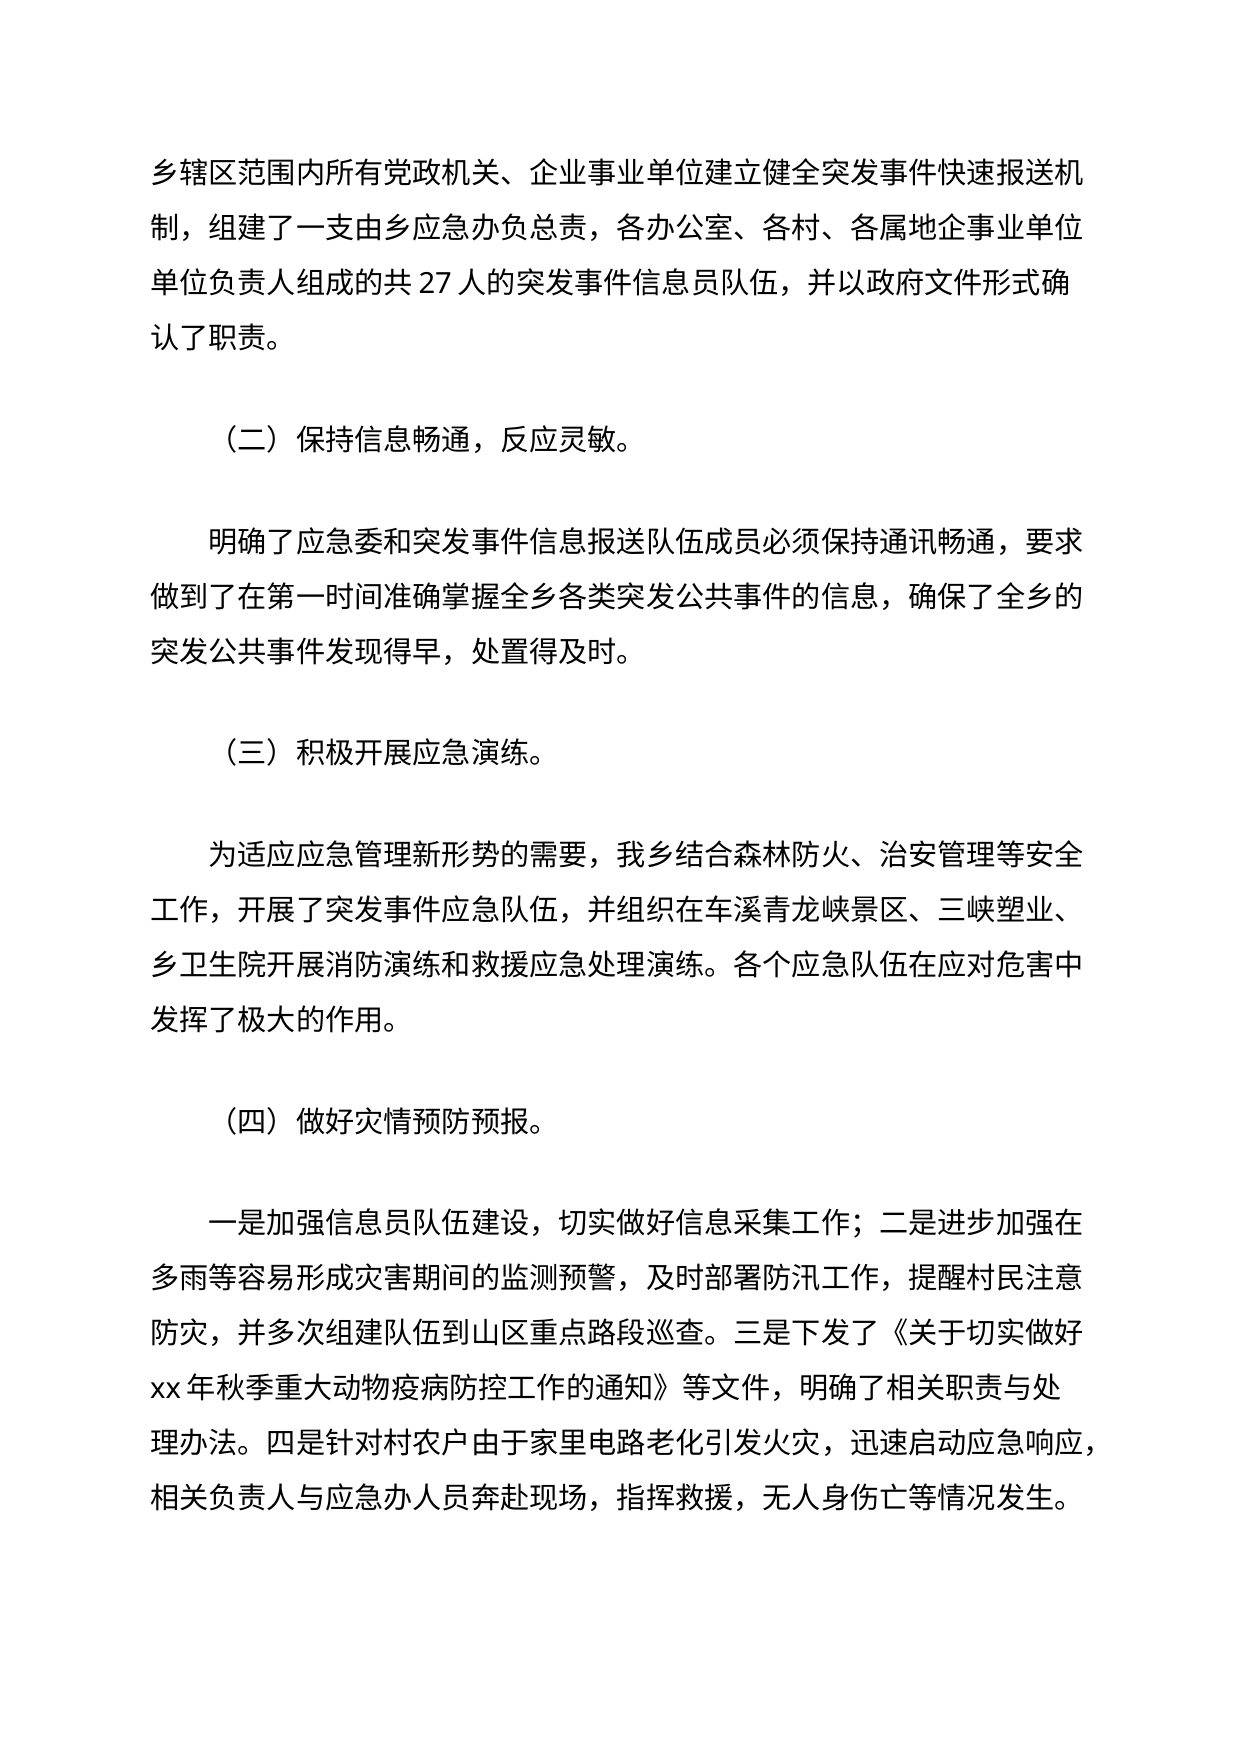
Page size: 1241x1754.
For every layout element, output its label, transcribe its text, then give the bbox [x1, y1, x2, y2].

text （四）做好灾情预防预报。 [150, 1098, 1090, 1140]
text （三）积极开展应急演练。 [150, 730, 1090, 772]
text （二）保持信息畅通，反应灵敏。 [150, 417, 1090, 459]
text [150, 150, 1090, 357]
text 明确了应急委和突发事件信息报送队伍成员必须保持通讯畅通，要求做到了在第一时间准确掌握全乡各类突发公共事件的信息，确保了全乡的突发公共事件发现得早，处置得及时。 [150, 518, 1090, 670]
text 一是加强信息员队伍建设，切实做好信息采集工作；二是进步加强在多雨等容易形成灾害期间的监测预警，及时部署防汛工作，提醒村民注意防灾，并多次组建队伍到山区重点路段巡查。三是下发了《关于切实做好xx年秋季重大动物疫病防控工作的通知》等文件，明确了相关职责与处理办法。四是针对村农户由于家里电路老化引发火灾，迅速启动应急响应，相关负责人与应急办人员奔赴现场，指挥救援，无人身伤亡等情况发生。 [150, 1200, 1090, 1517]
text 为适应应急管理新形势的需要，我乡结合森林防火、治安管理等安全工作，开展了突发事件应急队伍，并组织在车溪青龙峡景区、三峡塑业、乡卫生院开展消防演练和救援应急处理演练。各个应急队伍在应对危害中发挥了极大的作用。 [150, 832, 1090, 1039]
